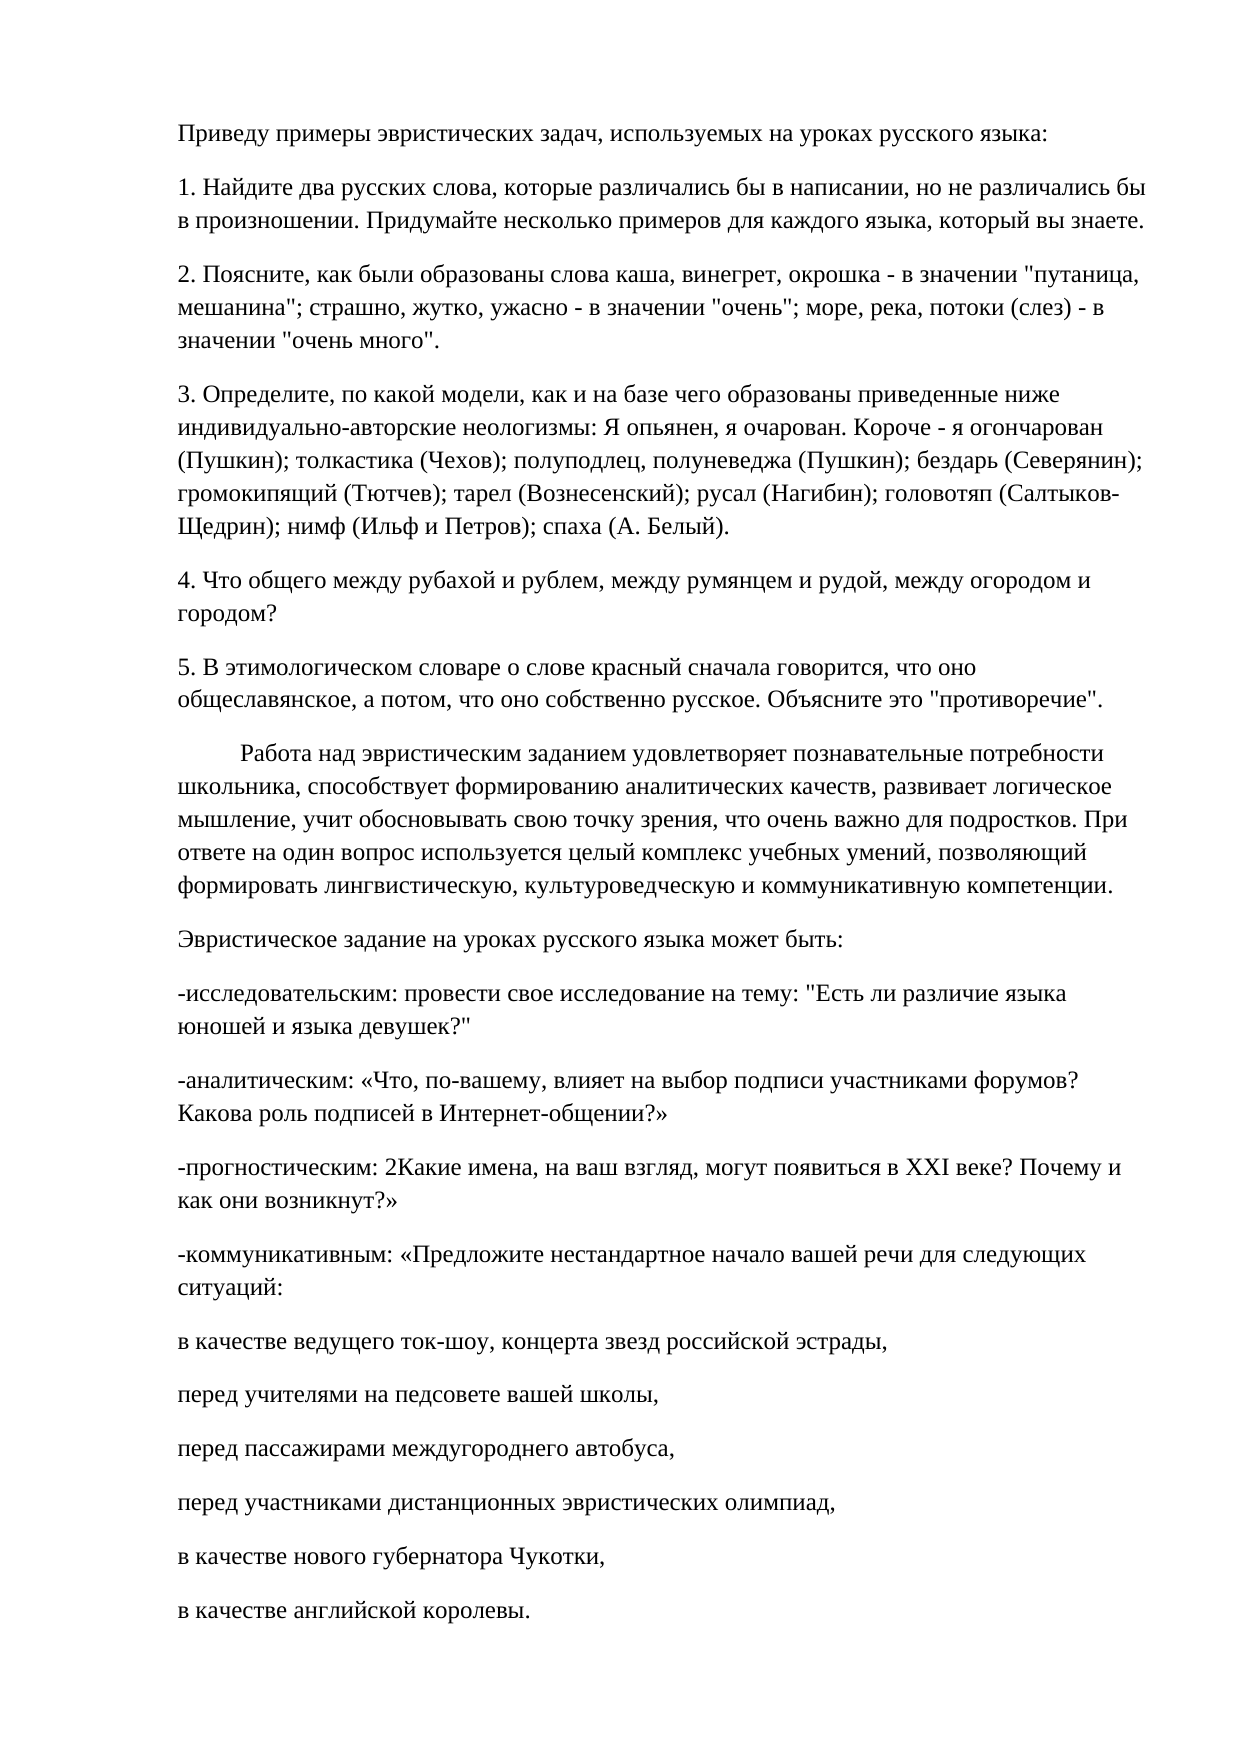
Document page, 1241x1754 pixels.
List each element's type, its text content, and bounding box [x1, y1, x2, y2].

text 1. Найдите два русских слова, которые различались бы в написании, но не различались бы в произношении. Придумайте несколько примеров для каждого языка, который вы знаете. [177, 172, 1152, 234]
text перед учителями на педсовете вашей школы, [177, 1379, 1152, 1408]
text Эвристическое задание на уроках русского языка может быть: [177, 924, 1152, 953]
text в качестве нового губернатора Чукотки, [177, 1541, 1152, 1570]
text 2. Поясните, как были образованы слова каша, винегрет, окрошка - в значении "путаница, мешанина"; страшно, жутко, ужасно - в значении "очень"; море, река, потоки (слез) - в значении "очень много". [177, 259, 1152, 354]
text перед участниками дистанционных эвристических олимпиад, [177, 1487, 1152, 1516]
text 4. Что общего между рубахой и рублем, между румянцем и рудой, между огородом и городом? [177, 565, 1152, 626]
text в качестве английской королевы. [177, 1595, 1152, 1624]
text в качестве ведущего ток-шоу, концерта звезд российской эстрады, [177, 1326, 1152, 1354]
text -коммуникативным: «Предложите нестандартное начало вашей речи для следующих ситуаций: [177, 1239, 1152, 1301]
text 3. Определите, по какой модели, как и на базе чего образованы приведенные ниже индивидуально-авторские неологизмы: Я опьянен, я очарован. Короче - я огончарован (Пушкин); толкастика (Чехов); полуподлец, полуневеджа (Пушкин); бездарь (Северянин); громокипящий (Тютчев); тарел (Вознесенский); русал (Нагибин); головотяп (Салтыков-Щедрин); нимф (Ильф и Петров); спаха (А. Белый). [177, 379, 1152, 539]
text 5. В этимологическом словаре о слове красный сначала говорится, что оно общеславянское, а потом, что оно собственно русское. Объясните это "противоречие". [177, 652, 1152, 713]
text Приведу примеры эвристических задач, используемых на уроках русского языка: [177, 118, 1152, 147]
text -исследовательским: провести свое исследование на тему: "Есть ли различие языка юношей и языка девушек?" [177, 978, 1152, 1040]
text -прогностическим: 2Какие имена, на ваш взгляд, могут появиться в XXI веке? Почему и как они возникнут?» [177, 1152, 1152, 1214]
text Работа над эвристическим заданием удовлетворяет познавательные потребности школьника, способствует формированию аналитических качеств, развивает логическое мышление, учит обосновывать свою точку зрения, что очень важно для подростков. При ответе на один вопрос используется целый комплекс учебных умений, позволяющий формировать лингвистическую, культуроведческую и коммуникативную компетенции. [177, 738, 1152, 899]
text -аналитическим: «Что, по-вашему, влияет на выбор подписи участниками форумов? Какова роль подписей в Интернет-общении?» [177, 1065, 1152, 1127]
text перед пассажирами междугороднего автобуса, [177, 1433, 1152, 1462]
